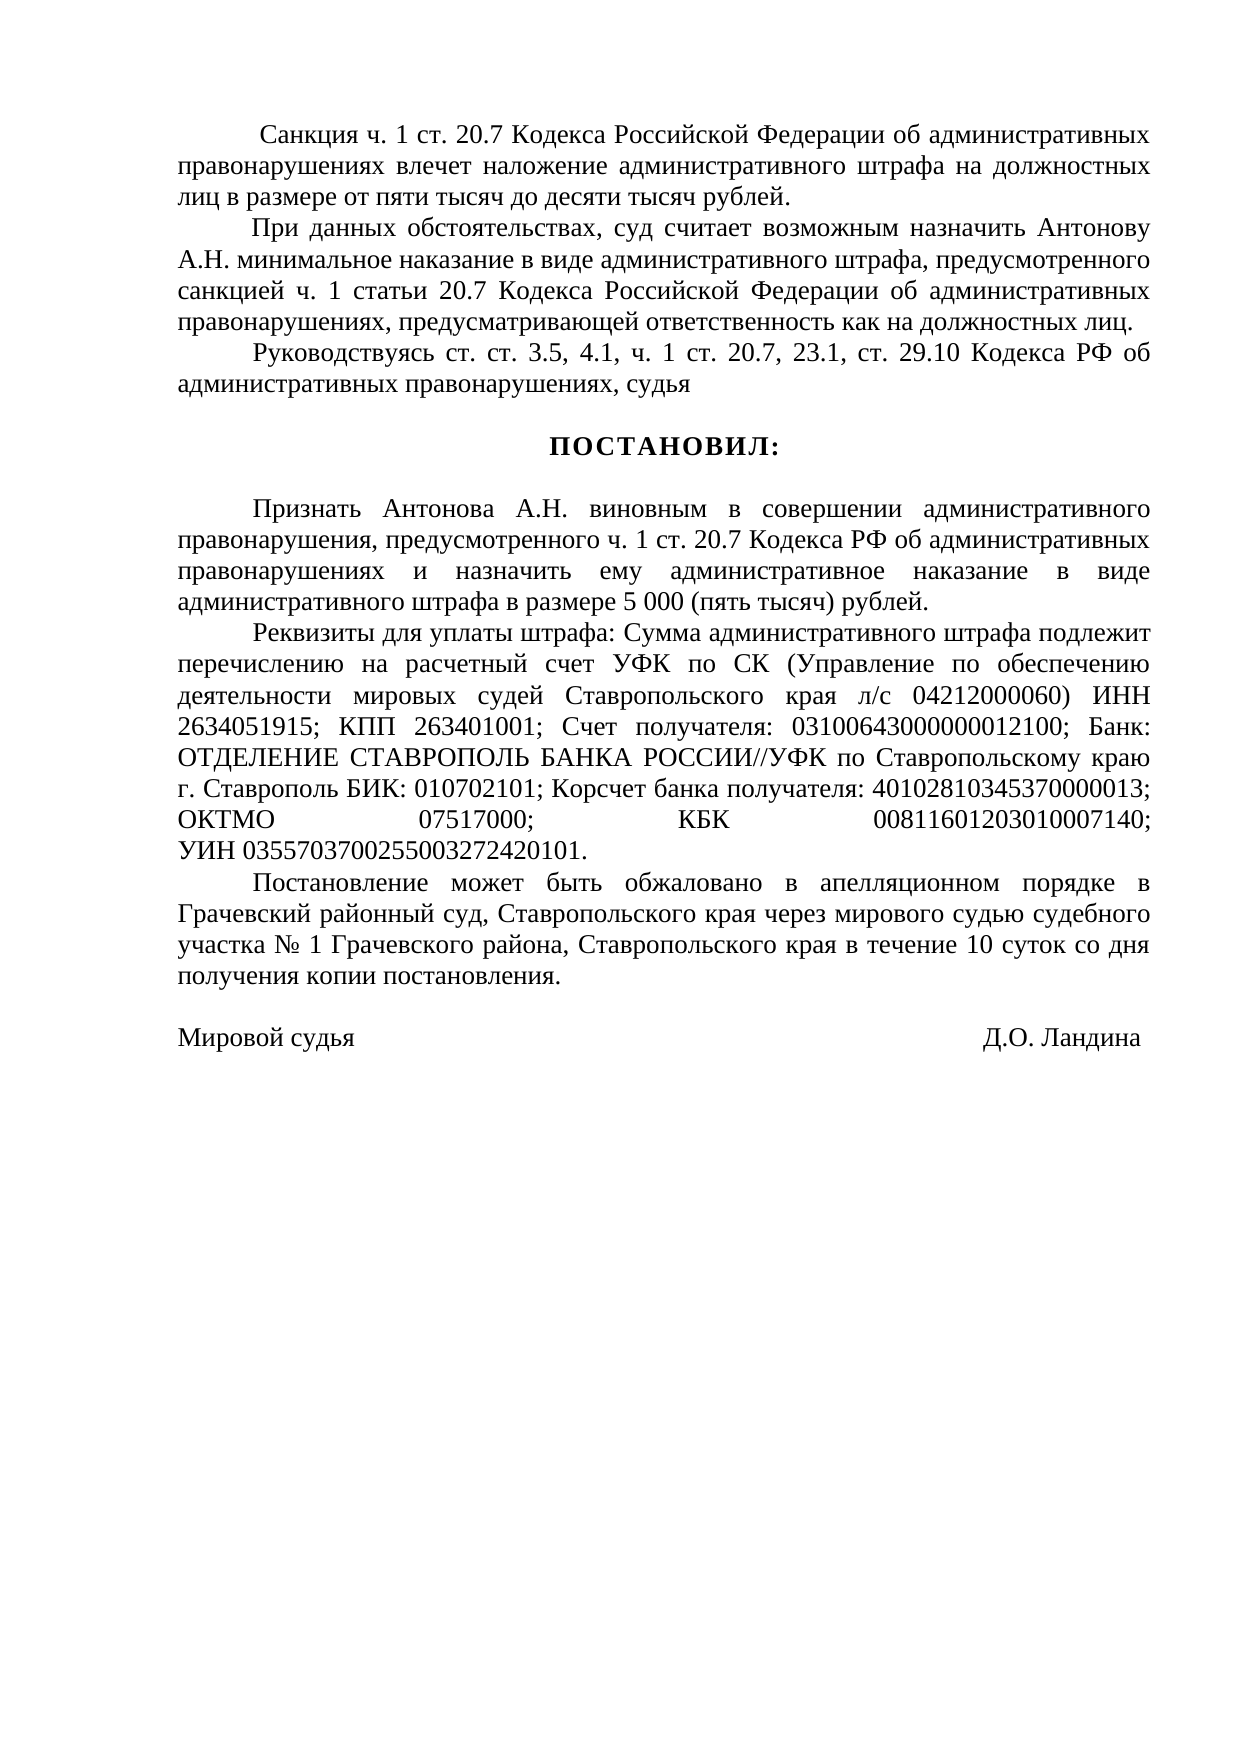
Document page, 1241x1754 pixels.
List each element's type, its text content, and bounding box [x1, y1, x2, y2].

text Руководствуясь ст. ст. 3.5, 4.1, ч. 1 ст. 20.7, 23.1, ст. 29.10 Кодекса РФ об административных правонарушениях, судья [177, 336, 1152, 398]
text При данных обстоятельствах, суд считает возможным назначить Антонову А.Н. минимальное наказание в виде административного штрафа, предусмотренного санкцией ч. 1 статьи 20.7 Кодекса Российской Федерации об административных правонарушениях, предусматривающей ответственность как на должностных лиц. [177, 212, 1152, 336]
text Постановление может быть обжаловано в апелляционном порядке в Грачевский районный суд, Ставропольского края через мирового судью судебного участка № 1 Грачевского района, Ставропольского края в течение 10 суток со дня получения копии постановления. [177, 866, 1152, 990]
text Реквизиты для уплаты штрафа: Сумма административного штрафа подлежит перечислению на расчетный счет УФК по СК (Управление по обеспечению деятельности мировых судей Ставропольского края л/с 04212000060) ИНН 2634051915; КПП 263401001; Счет получателя: 03100643000000012100; Банк: ОТДЕЛЕНИЕ СТАВРОПОЛЬ БАНКА РОССИИ//УФК по Ставропольскому краю г. Ставрополь БИК: 010702101; Корсчет банка получателя: 40102810345370000013; ОКТМО 07517000; КБК 00811601203010007140; УИН 0355703700255003272420101. [177, 616, 1152, 866]
text ПОСТАНОВИЛ: [177, 429, 1152, 461]
text Признать Антонова А.Н. виновным в совершении административного правонарушения, предусмотренного ч. 1 ст. 20.7 Кодекса РФ об административных правонарушениях и назначить ему административное наказание в виде административного штрафа в размере 5 000 (пять тысяч) рублей. [177, 492, 1152, 616]
text Мировой судья Д.О. Ландина [177, 1021, 1152, 1052]
text Санкция ч. 1 ст. 20.7 Кодекса Российской Федерации об административных правонарушениях влечет наложение административного штрафа на должностных лиц в размере от пяти тысяч до десяти тысяч рублей. [177, 118, 1152, 212]
